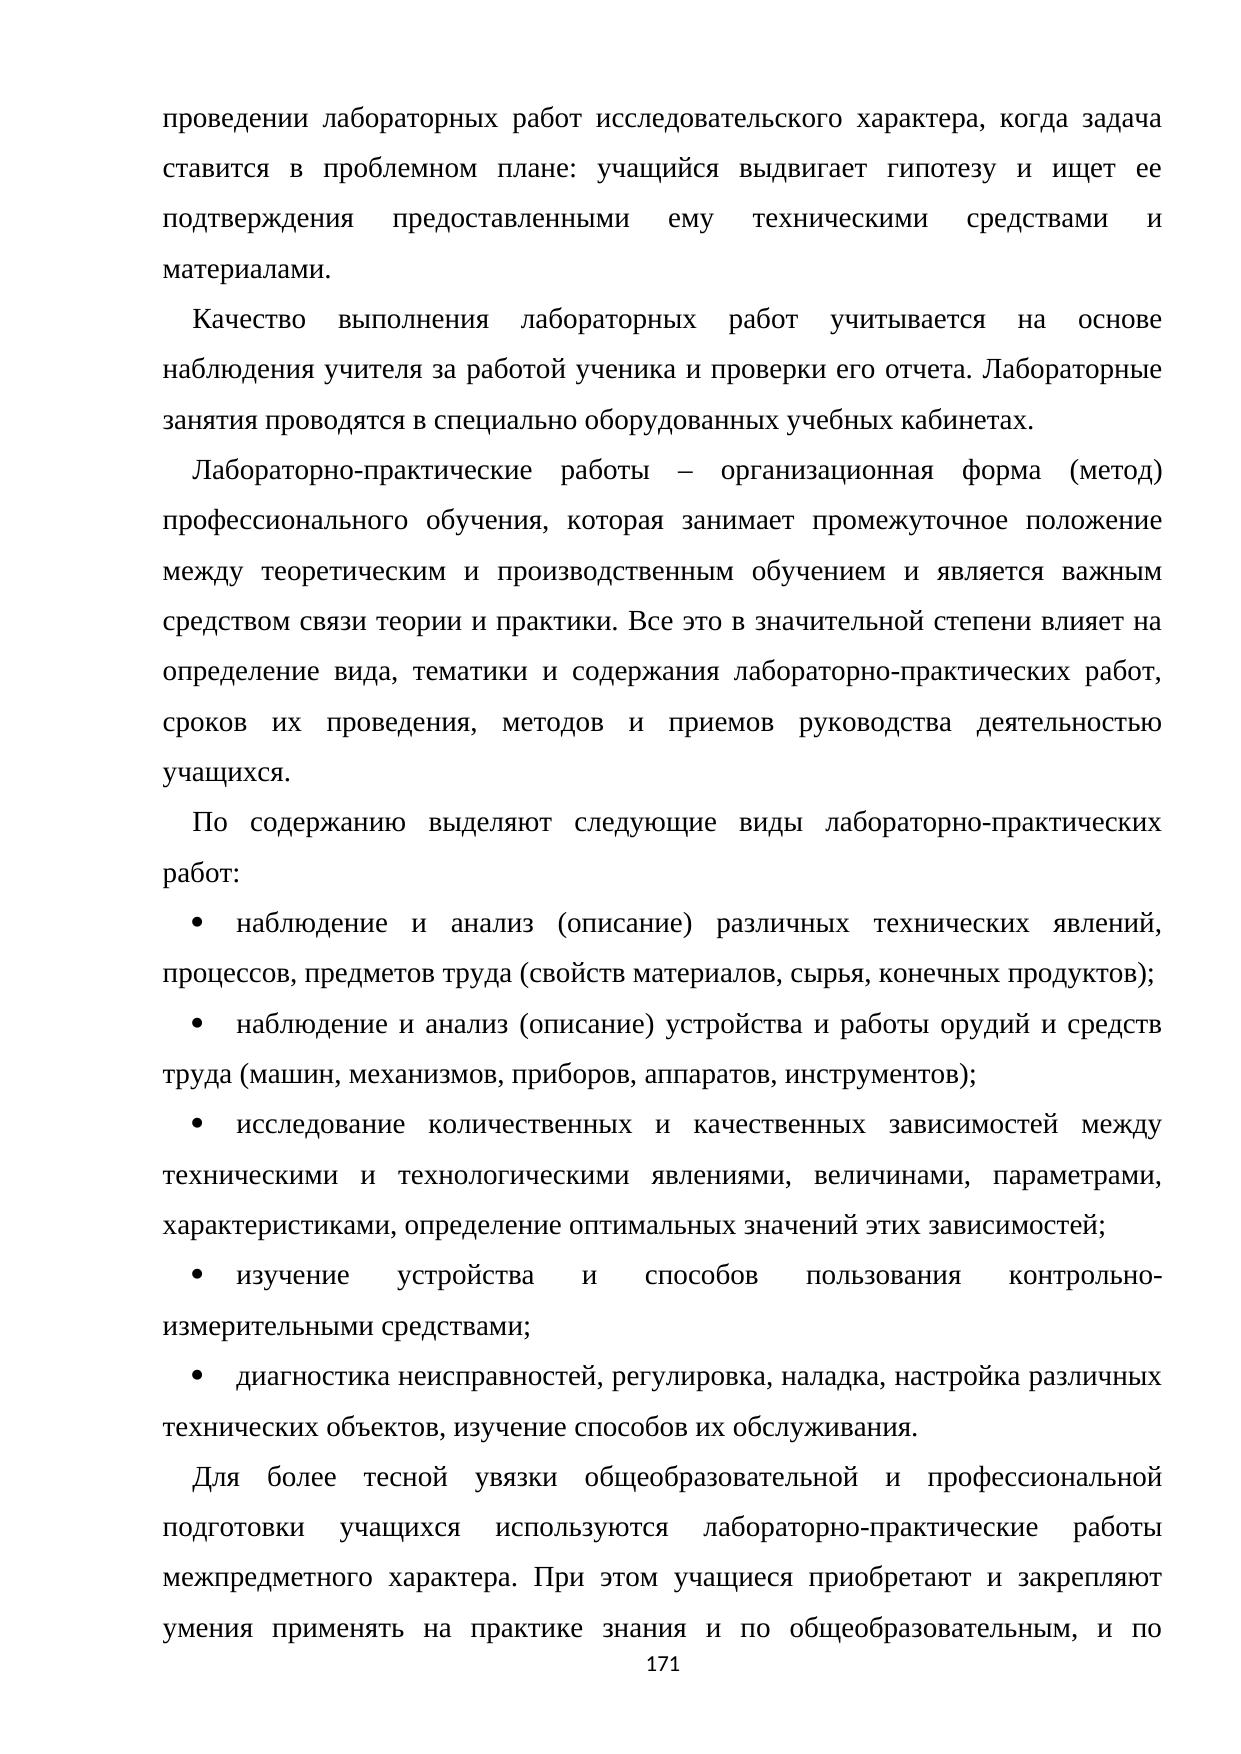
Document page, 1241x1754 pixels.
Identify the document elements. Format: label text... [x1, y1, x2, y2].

list исследование количественных и качественных зависимостей между техническими и технологическими явлениями, величинами, параметрами, характеристиками, определение оптимальных значений этих зависимостей; [162, 1106, 1163, 1241]
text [162, 1459, 1163, 1643]
list наблюдение и анализ (описание) различных технических явлений, процессов, предметов труда (свойств материалов, сырья, конечных продуктов); [162, 905, 1163, 989]
text Качество выполнения лабораторных работ учитывается на основе наблюдения учителя за работой ученика и проверки его отчета. Лабораторные занятия проводятся в специально оборудованных учебных кабинетах. [162, 301, 1163, 435]
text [162, 100, 1163, 284]
text По содержанию выделяют следующие виды лабораторно-практических работ: [162, 804, 1163, 888]
list диагностика неисправностей, регулировка, наладка, настройка различных технических объектов, изучение способов их обслуживания. [162, 1358, 1163, 1442]
list наблюдение и анализ (описание) устройства и работы орудий и средств труда (машин, механизмов, приборов, аппаратов, инструментов); [162, 1006, 1163, 1090]
list изучение устройства и способов пользования контрольно- измерительными средствами; [162, 1257, 1163, 1341]
text Лабораторно-практические работы – организационная форма (метод) профессионального обучения, которая занимает промежуточное положение между теоретическим и производственным обучением и является важным средством связи теории и практики. Все это в значительной степени влияет на определение вида, тематики и содержания лабораторно-практических работ, сроков их проведения, методов и приемов руководства деятельностью учащихся. [162, 452, 1163, 788]
